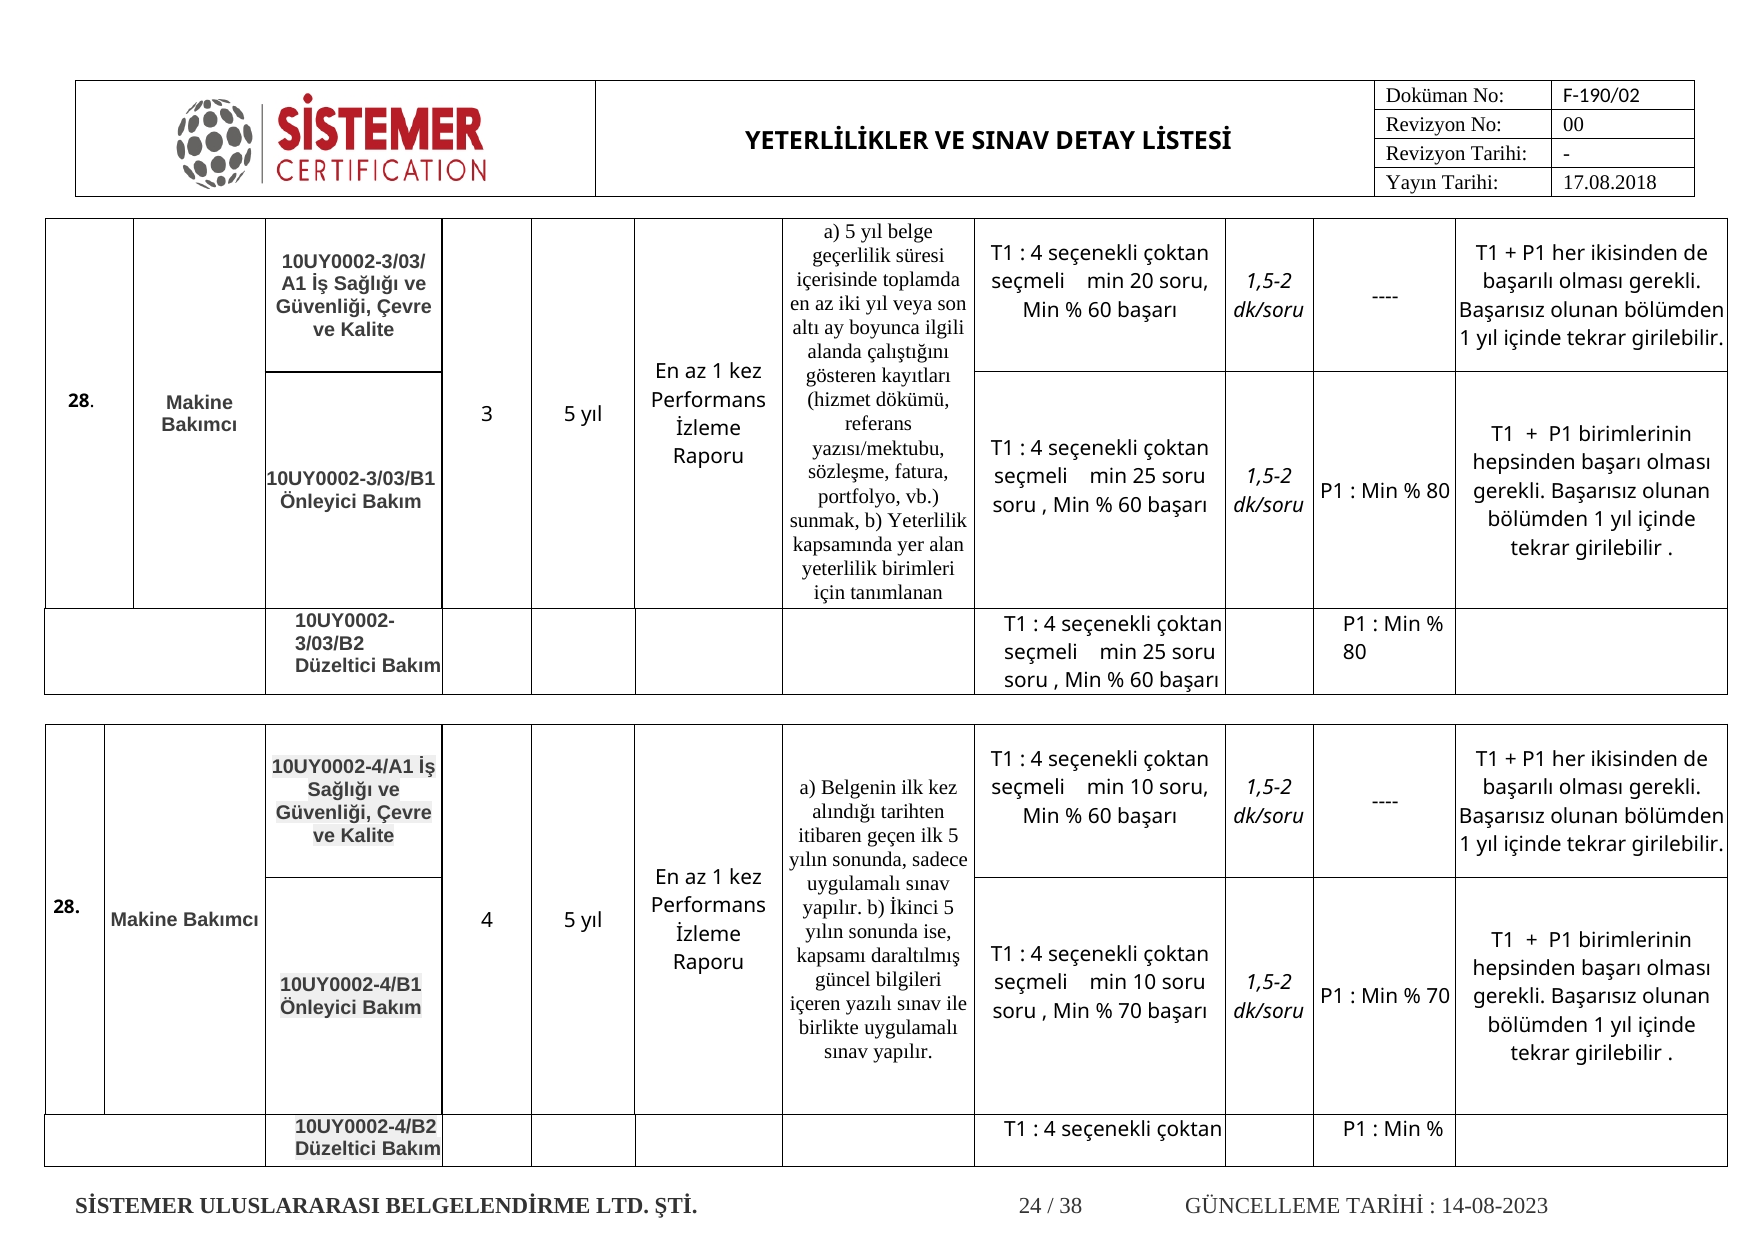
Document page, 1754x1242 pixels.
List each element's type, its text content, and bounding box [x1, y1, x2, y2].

table_cell 28. [46, 219, 133, 608]
table_cell T1 + P1 her ikisinden de başarılı olması gerekli. Başarısız olunan bölümden 1 yıl içinde tekrar girilebilir. [1456, 219, 1727, 371]
table_header ---- [1314, 725, 1455, 877]
table_cell [1226, 1115, 1313, 1166]
table_header 28. [46, 725, 104, 1113]
table_cell 10UY0002-4/B1 Önleyici Bakım [266, 878, 441, 1113]
table_cell T1 : 4 seçenekli çoktan seçmeli min 25 soru soru , Min % 60 başarı [975, 609, 1225, 694]
table_header 5 yıl [532, 725, 634, 1113]
table_cell ---- [1314, 219, 1455, 371]
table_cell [266, 1115, 442, 1166]
table_cell 10UY0002-3/03/A1 İş Sağlığı ve Güvenliği, Çevre ve Kalite [266, 219, 441, 371]
table_cell 1,5-2 dk/soru [1226, 219, 1313, 371]
table_cell T1 + P1 birimlerinin hepsinden başarı olması gerekli. Başarısız olunan bölümden 1 yıl içinde tekrar girilebilir . [1456, 372, 1727, 608]
table_cell P1 : Min % 80 [1314, 372, 1455, 608]
table_cell T1 + P1 birimlerinin hepsinden başarı olması gerekli. Başarısız olunan bölümden 1 yıl içinde tekrar girilebilir . [1456, 878, 1727, 1113]
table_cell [975, 1115, 1225, 1166]
table_header En az 1 kez Performans İzleme Raporu [635, 725, 782, 1113]
table_header T1 : 4 seçenekli çoktan seçmeli min 10 soru, Min % 60 başarı [975, 725, 1225, 877]
table_cell 1,5-2 dk/soru [1226, 372, 1313, 608]
table_cell [45, 1115, 265, 1166]
table_header 10UY0002-4/A1 İş Sağlığı ve Güvenliği, Çevre ve Kalite [266, 725, 441, 877]
table_cell [1226, 609, 1313, 694]
table_header 1,5-2 dk/soru [1226, 725, 1313, 877]
table_cell En az 1 kez Performans İzleme Raporu [635, 219, 782, 608]
table_cell Makine Bakımcı [134, 219, 265, 608]
table_cell T1 : 4 seçenekli çoktan seçmeli min 25 soru soru , Min % 60 başarı [975, 372, 1225, 608]
table_cell [636, 1115, 782, 1166]
table_cell a) 5 yıl belge geçerlilik süresi içerisinde toplamda en az iki yıl veya son altı ay boyunca ilgili alanda çalıştığını gösteren kayıtları (hizmet dökümü, referans yazısı/mektubu, sözleşme, fatura, portfolyo, vb.) sunmak, b) Yeterlilik kapsamında yer alan yeterlilik birimleri için tanımlanan uygulama sınavlarına katılmak. Değerlendirme sonucu olumlu olan adayların belge geçerlilik süreleri 5 yıl daha uzatılır. [783, 219, 974, 608]
table_cell 3 [443, 219, 531, 608]
table_cell 5 yıl [532, 219, 634, 608]
table_cell T1 : 4 seçenekli çoktan seçmeli min 20 soru, Min % 60 başarı [975, 219, 1225, 371]
table_header T1 + P1 her ikisinden de başarılı olması gerekli. Başarısız olunan bölümden 1 yıl içinde tekrar girilebilir. [1456, 725, 1727, 877]
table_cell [975, 878, 1225, 1113]
table_cell [636, 609, 782, 694]
table_cell 10UY0002-3/03/B2 Düzeltici Bakım [266, 609, 442, 694]
table_cell P1 : Min % 80 [1314, 609, 1455, 694]
table_header Makine Bakımcı [105, 725, 265, 1113]
table_cell 10UY0002-3/03/B1 Önleyici Bakım [266, 373, 441, 608]
table_cell [443, 1115, 531, 1166]
table_cell [532, 1115, 635, 1166]
table_cell [783, 609, 974, 694]
table_cell [443, 609, 531, 694]
table_cell 1,5-2 dk/soru [1226, 878, 1313, 1113]
table_header 4 [443, 725, 531, 1113]
table_cell [1456, 1115, 1727, 1166]
table_header a) Belgenin ilk kez alındığı tarihten itibaren geçen ilk 5 yılın sonunda, sadece uygulamalı sınav yapılır. b) İkinci 5 yılın sonunda ise, kapsamı daraltılmış güncel bilgileri içeren yazılı sınav ile birlikte uygulamalı sınav yapılır. [783, 725, 974, 1113]
table_cell P1 : Min % 70 [1314, 1115, 1455, 1166]
table_cell [1456, 609, 1727, 694]
table_cell [45, 609, 265, 694]
table_cell P1 : Min % 70 [1314, 878, 1455, 1113]
table_cell [532, 609, 635, 694]
table_cell [783, 1115, 974, 1166]
